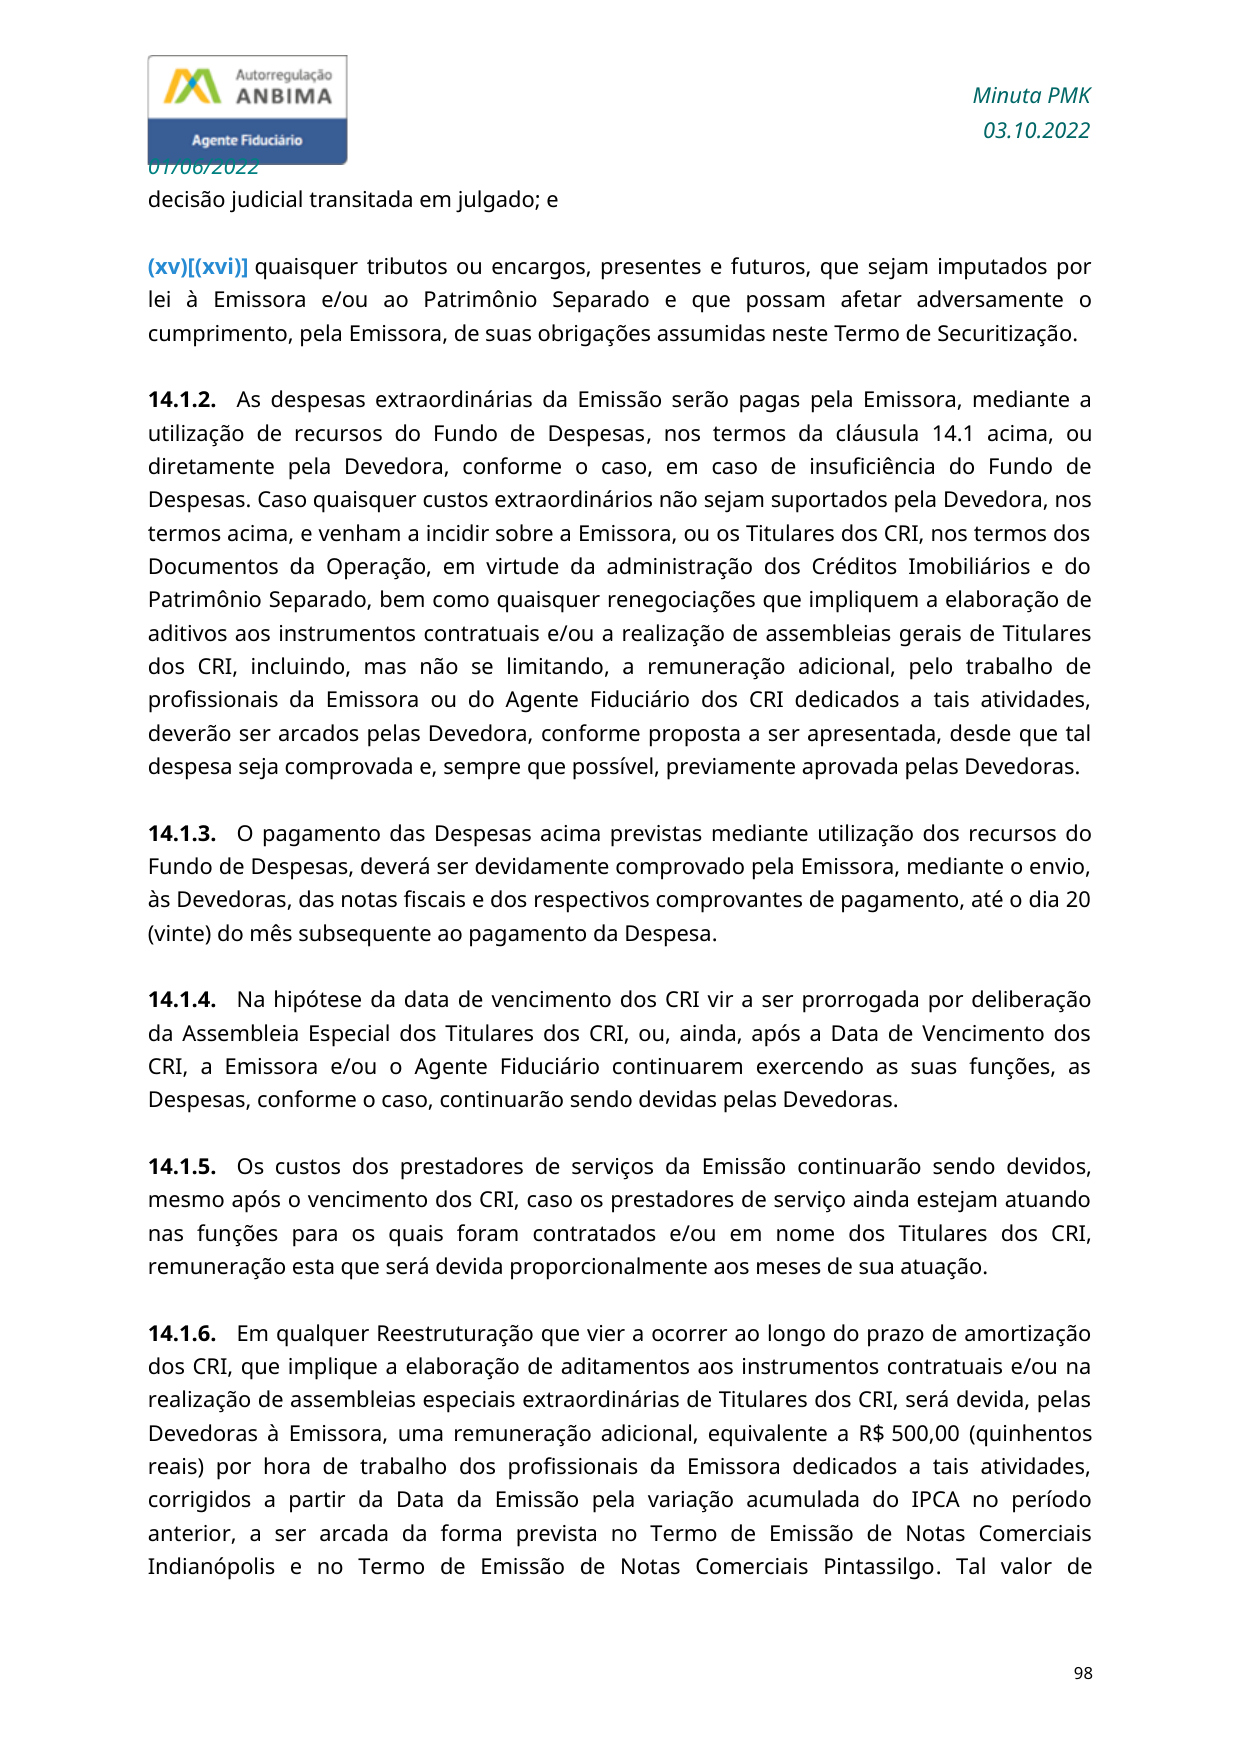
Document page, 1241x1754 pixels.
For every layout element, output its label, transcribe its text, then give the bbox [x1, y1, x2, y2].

list quaisquer tributos ou encargos, presentes e futuros, que sejam imputados por lei à Emissora e/ou ao Patrimônio Separado e que possam afetar adversamente o cumprimento, pela Emissora, de suas obrigações assumidas neste Termo de Securitização. [148, 248, 1093, 348]
list Os custos dos prestadores de serviços da Emissão continuarão sendo devidos, mesmo após o vencimento dos CRI, caso os prestadores de serviço ainda estejam atuando nas funções para os quais foram contratados e/ou em nome dos Titulares dos CRI, remuneração esta que será devida proporcionalmente aos meses de sua atuação. [148, 1148, 1093, 1281]
list As despesas extraordinárias da Emissão serão pagas pela Emissora, mediante a utilização de recursos do Fundo de Despesas, nos termos da cláusula 14.1 acima, ou diretamente pela Devedora, conforme o caso, em caso de insuficiência do Fundo de Despesas. Caso quaisquer custos extraordinários não sejam suportados pela Devedora, nos termos acima, e venham a incidir sobre a Emissora, ou os Titulares dos CRI, nos termos dos Documentos da Operação, em virtude da administração dos Créditos Imobiliários e do Patrimônio Separado, bem como quaisquer renegociações que impliquem a elaboração de aditivos aos instrumentos contratuais e/ou a realização de assembleias gerais de Titulares dos CRI, incluindo, mas não se limitando, a remuneração adicional, pelo trabalho de profissionais da Emissora ou do Agente Fiduciário dos CRI dedicados a tais atividades, deverão ser arcados pelas Devedora, conforme proposta a ser apresentada, desde que tal despesa seja comprovada e, sempre que possível, previamente aprovada pelas Devedoras. [148, 381, 1093, 781]
list O pagamento das Despesas acima previstas mediante utilização dos recursos do Fundo de Despesas, deverá ser devidamente comprovado pela Emissora, mediante o envio, às Devedoras, das notas fiscais e dos respectivos comprovantes de pagamento, até o dia 20 (vinte) do mês subsequente ao pagamento da Despesa. [148, 814, 1093, 948]
picture [147, 55, 348, 165]
list Na hipótese da data de vencimento dos CRI vir a ser prorrogada por deliberação da Assembleia Especial dos Titulares dos CRI, ou, ainda, após a Data de Vencimento dos CRI, a Emissora e/ou o Agente Fiduciário continuarem exercendo as suas funções, as Despesas, conforme o caso, continuarão sendo devidas pelas Devedoras. [148, 981, 1093, 1114]
